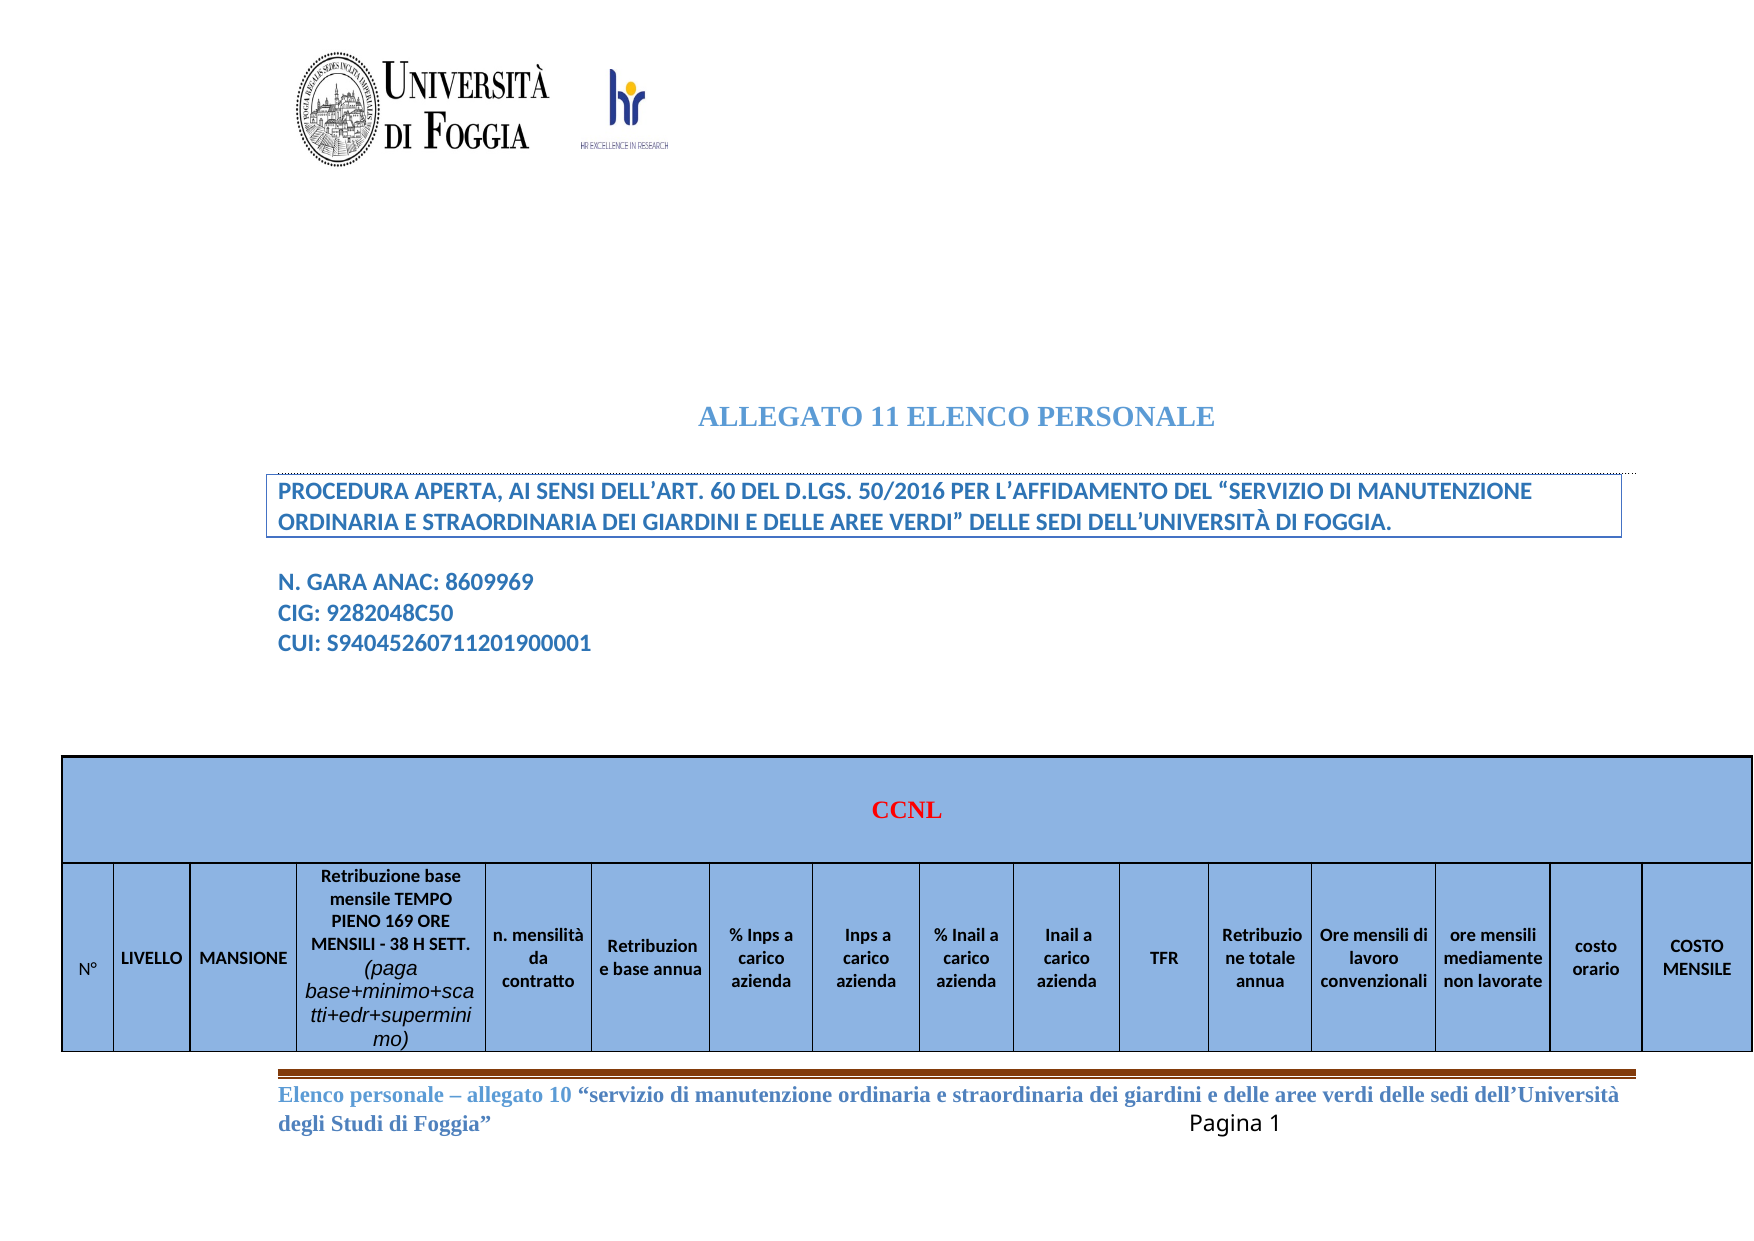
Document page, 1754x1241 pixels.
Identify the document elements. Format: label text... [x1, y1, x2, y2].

text ALLEGATO 11 ELENCO PERSONALE [278, 396, 1636, 434]
picture [293, 49, 554, 169]
picture [581, 69, 668, 149]
table_cell % Inps a carico azienda [710, 864, 812, 1051]
table_cell Inps a carico azienda [813, 864, 919, 1051]
table_header CCNL [63, 758, 1751, 862]
table_cell % Inail a carico azienda [920, 864, 1013, 1051]
text CUI: S94045260711201900001 [278, 627, 1636, 658]
table_cell N° [63, 864, 113, 1051]
table_cell Retribuzione base mensile TEMPO PIENO 169 ORE MENSILI - 38 H SETT. (paga base+minimo+scatti+edr+superminimo) [297, 864, 485, 1051]
table_cell Retribuzione base annua [592, 864, 709, 1051]
table_cell ore mensili mediamente non lavorate [1436, 864, 1549, 1051]
table_cell LIVELLO [114, 864, 189, 1051]
text N. GARA ANAC: 8609969 [278, 566, 1636, 597]
table_cell Retribuzione totale annua [1209, 864, 1311, 1051]
table_cell Inail a carico azienda [1014, 864, 1119, 1051]
table_cell MANSIONE [191, 864, 296, 1051]
table_cell COSTO MENSILE [1643, 864, 1751, 1051]
table_cell TFR [1120, 864, 1208, 1051]
table_cell n. mensilità da contratto [486, 864, 591, 1051]
table_header PROCEDURA APERTA, AI SENSI DELL’ART. 60 DEL D.LGS. 50/2016 PER L’AFFIDAMENTO DEL “SERVIZIO DI MANUTENZIONE ORDINARIA E STRAORDINARIA DEI GIARDINI E DELLE AREE VERDI” DELLE SEDI DELL’UNIVERSITÀ DI FOGGIA. [267, 475, 1621, 536]
table_cell costo orario [1551, 864, 1641, 1051]
text CIG: 9282048C50 [278, 597, 1636, 627]
table_cell Ore mensili di lavoro convenzionali [1312, 864, 1435, 1051]
